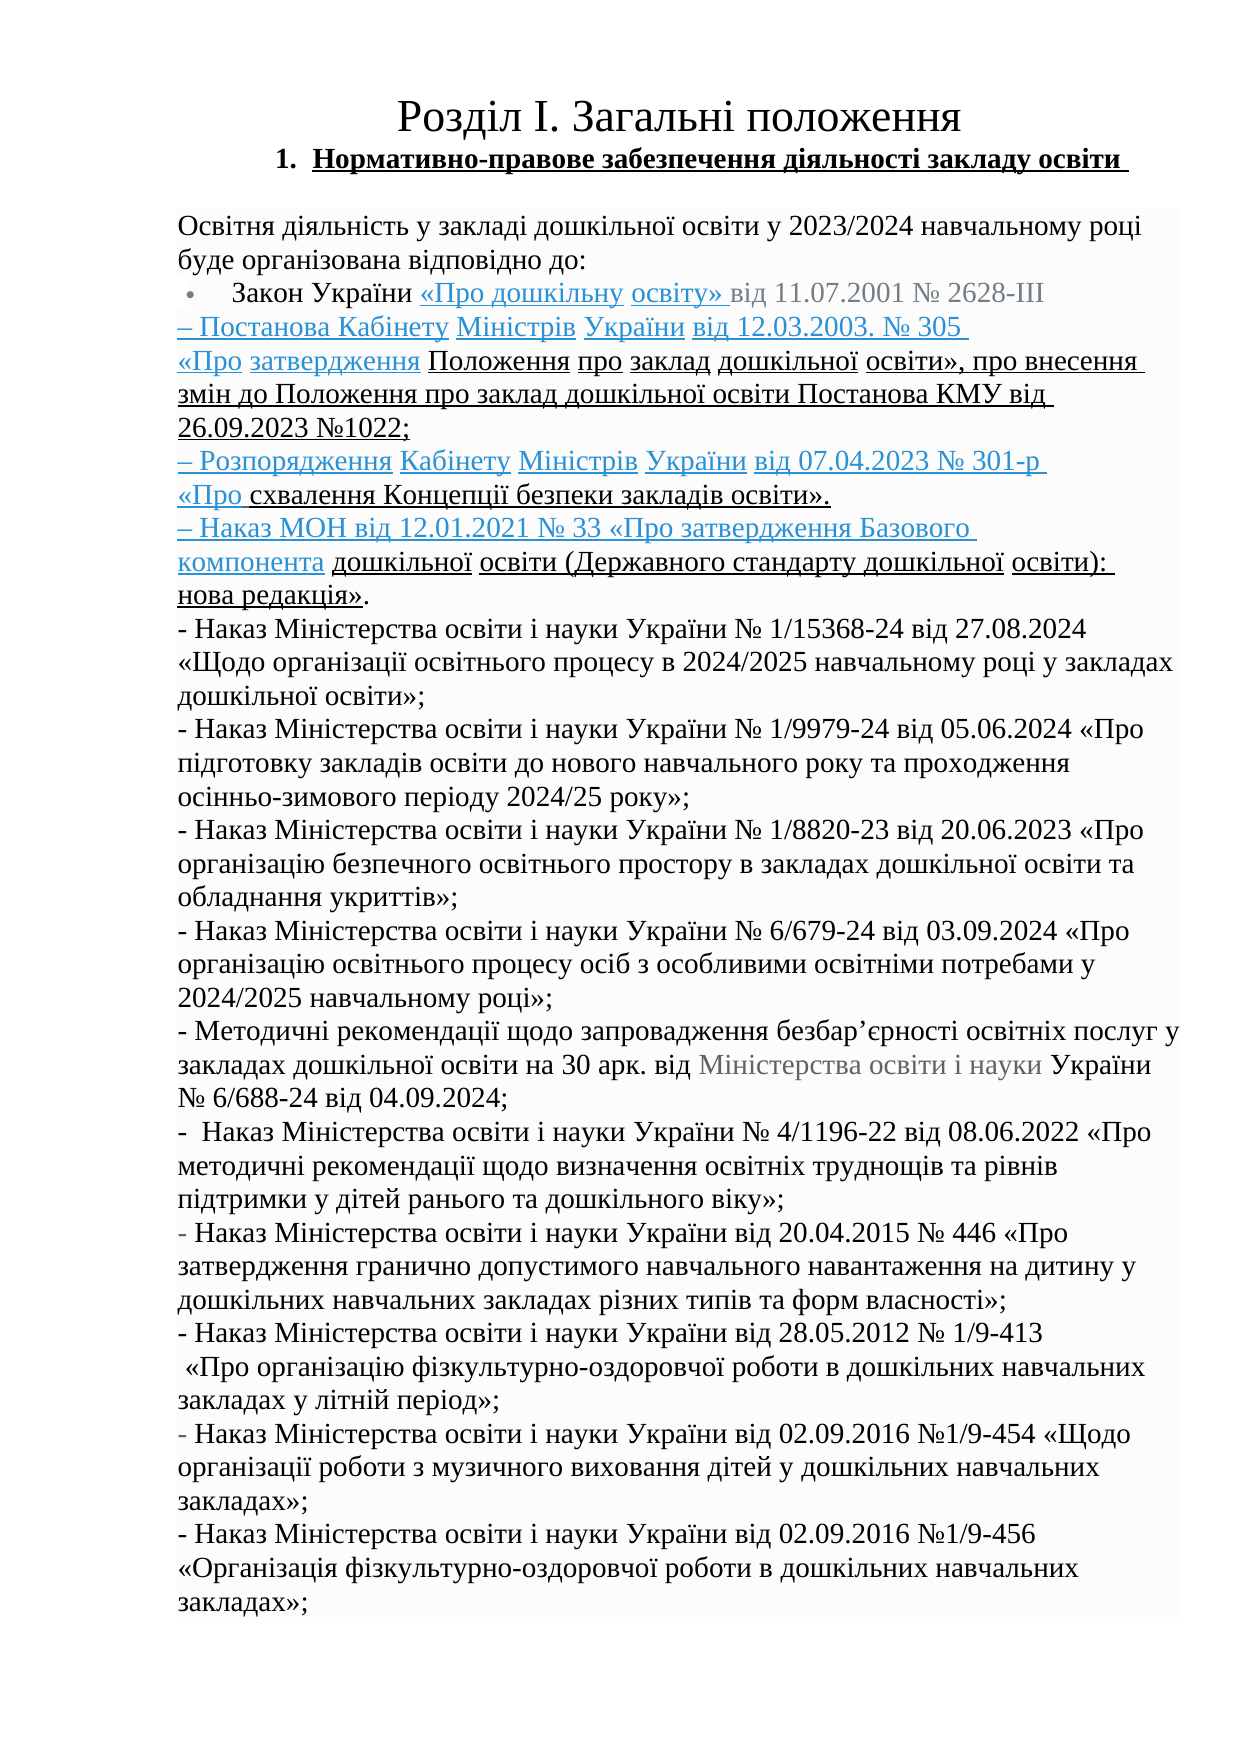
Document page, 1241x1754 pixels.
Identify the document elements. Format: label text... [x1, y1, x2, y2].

text - Наказ Міністерства освіти і науки України № 1/9979-24 від 05.06.2024 «Про підготовку закладів освіти до нового навчального року та проходження осінньо-зимового періоду 2024/25 року»; [177, 712, 1181, 812]
text - Методичні рекомендації щодо запровадження безбар’єрності освітніх послуг у закладах дошкільної освіти на 30 арк. від Міністерства освіти і науки України № 6/688-24 від 04.09.2024; [177, 1013, 1181, 1114]
list Нормативно-правове забезпечення діяльності закладу освіти [215, 141, 1181, 175]
text – Розпорядження Кабінету Міністрів України від 07.04.2023 № 301-р «Про схвалення Концепції безпеки закладів освіти». [177, 443, 1181, 510]
list Закон України «Про дошкільну освіту» від 11.07.2001 № 2628-III [187, 276, 1181, 309]
text - Наказ Міністерства освіти і науки України № 4/1196-22 від 08.06.2022 «Про методичні рекомендації щодо визначення освітніх труднощів та рівнів підтримки у дітей ранього та дошкільного віку»; [177, 1114, 1181, 1215]
text - Наказ Міністерства освіти і науки України від 02.09.2016 №1/9-456 «Організація фізкультурно-оздоровчої роботи в дошкільних навчальних закладах»; [177, 1517, 1181, 1617]
text - Наказ Міністерства освіти і науки України від 20.04.2015 № 446 «Про затвердження гранично допустимого навчального навантаження на дитину у дошкільних навчальних закладах різних типів та форм власності»; [177, 1215, 1181, 1315]
text «Про організацію фізкультурно-оздоровчої роботи в дошкільних навчальних закладах у літній період»; [177, 1349, 1181, 1416]
text – Постанова Кабінету Міністрів України від 12.03.2003. № 305 «Про затвердження Положення про заклад дошкільної освіти», про внесення змін до Положення про заклад дошкільної освіти Постанова КМУ від 26.09.2023 №1022; [177, 309, 1181, 443]
text - Наказ Міністерства освіти і науки України № 6/679-24 від 03.09.2024 «Про організацію освітнього процесу осіб з особливими освітніми потребами у 2024/2025 навчальному році»; [177, 913, 1181, 1013]
text - Наказ Міністерства освіти і науки України № 1/15368-24 від 27.08.2024 «Щодо організації освітнього процесу в 2024/2025 навчальному році у закладах дошкільної освіти»; [177, 611, 1181, 712]
text – Наказ МОН від 12.01.2021 № 33 «Про затвердження Базового компонента дошкільної освіти (Державного стандарту дошкільної освіти): нова редакція». [177, 510, 1181, 611]
text - Наказ Міністерства освіти і науки України від 02.09.2016 №1/9-454 «Щодо організації роботи з музичного виховання дітей у дошкільних навчальних закладах»; [177, 1416, 1181, 1517]
text Розділ І. Загальні положення [177, 89, 1181, 141]
text - Наказ Міністерства освіти і науки України від 28.05.2012 № 1/9-413 [177, 1315, 1181, 1349]
text Освітня діяльність у закладі дошкільної освіти у 2023/2024 навчальному році буде організована відповідно до: [177, 208, 1181, 276]
text - Наказ Міністерства освіти і науки України № 1/8820-23 від 20.06.2023 «Про організацію безпечного освітнього простору в закладах дошкільної освіти та обладнання укриттів»; [177, 812, 1181, 913]
